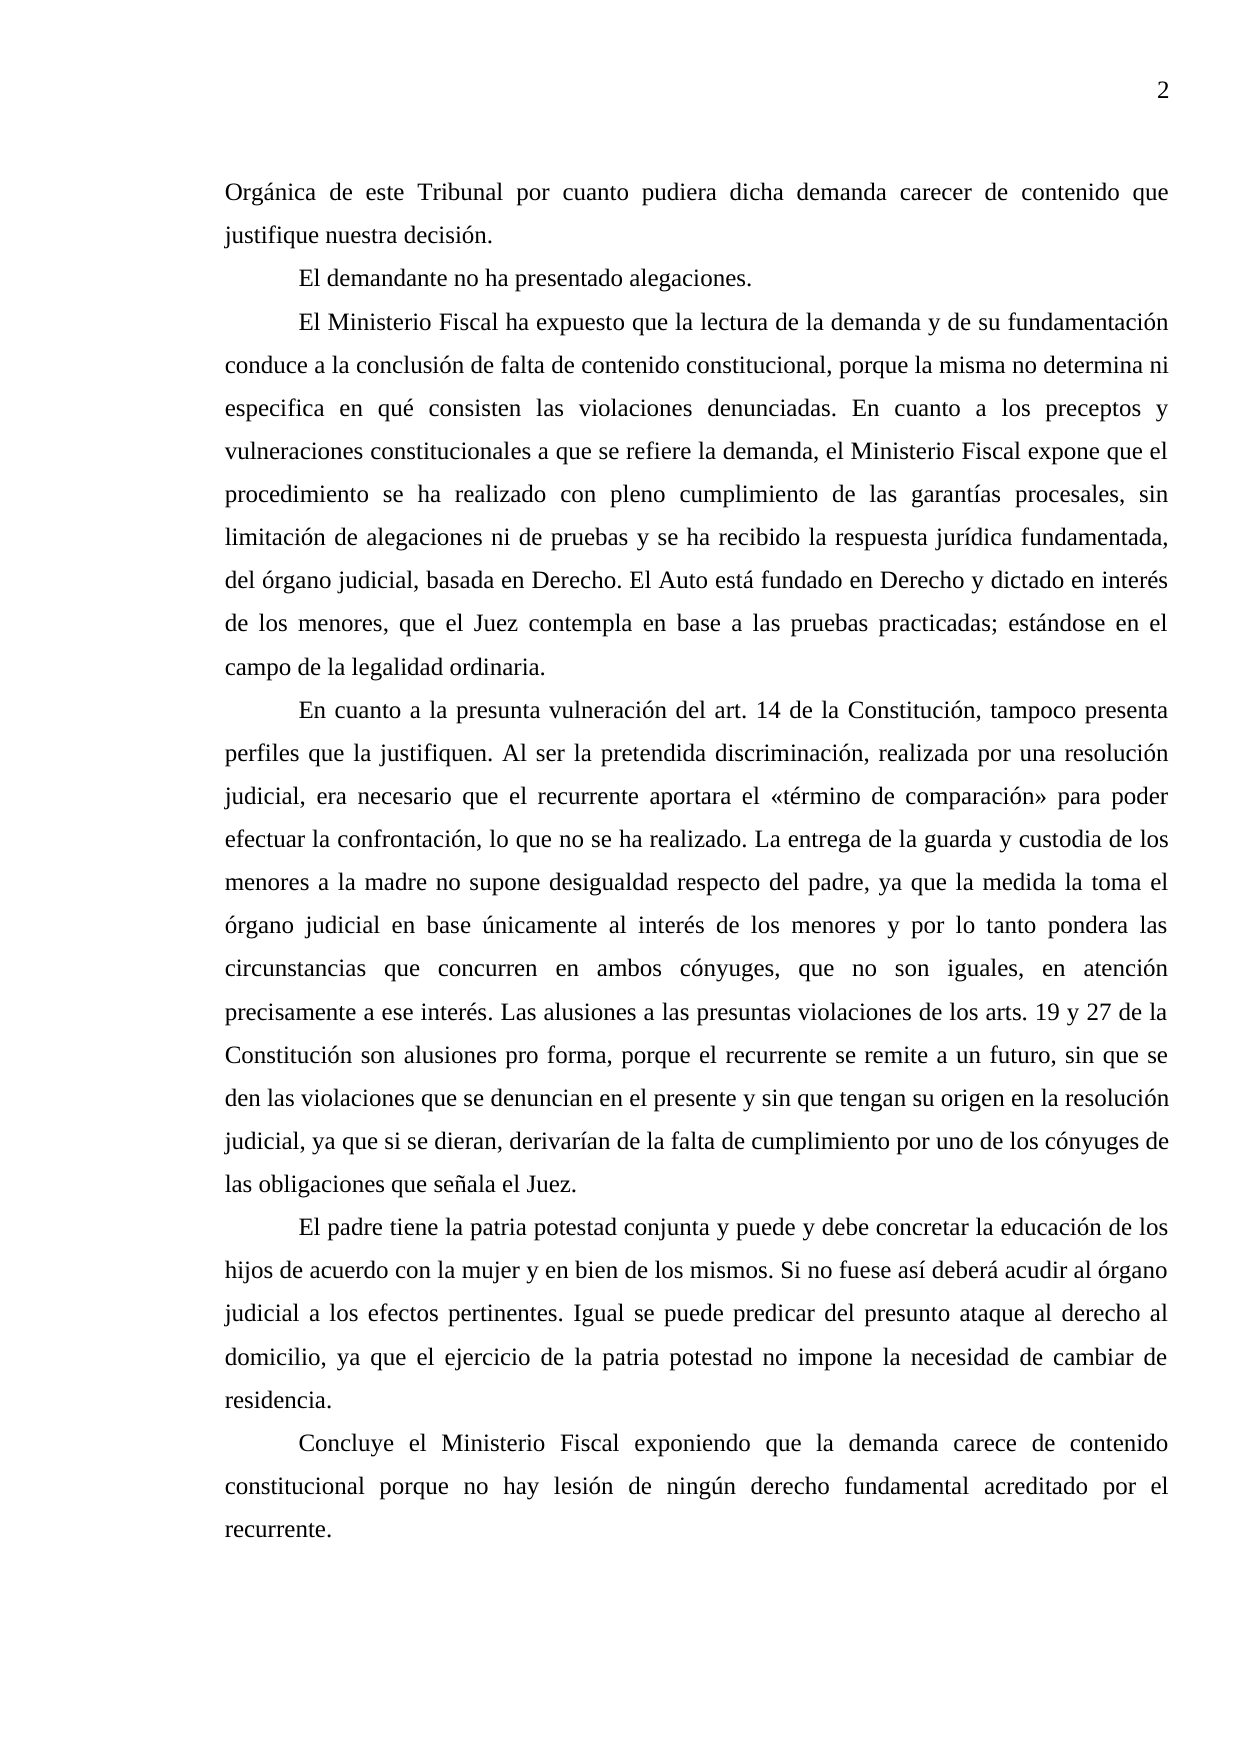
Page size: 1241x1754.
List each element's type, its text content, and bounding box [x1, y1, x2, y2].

text El demandante no ha presentado alegaciones. [224, 263, 1169, 292]
text El Ministerio Fiscal ha expuesto que la lectura de la demanda y de su fundamentación conduce a la conclusión de falta de contenido constitucional, porque la misma no determina ni especifica en qué consisten las violaciones denunciadas. En cuanto a los preceptos y vulneraciones constitucionales a que se refiere la demanda, el Ministerio Fiscal expone que el procedimiento se ha realizado con pleno cumplimiento de las garantías procesales, sin limitación de alegaciones ni de pruebas y se ha recibido la respuesta jurídica fundamentada, del órgano judicial, basada en Derecho. El Auto está fundado en Derecho y dictado en interés de los menores, que el Juez contempla en base a las pruebas practicadas; estándose en el campo de la legalidad ordinaria. [224, 307, 1169, 680]
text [224, 177, 1169, 249]
text El padre tiene la patria potestad conjunta y puede y debe concretar la educación de los hijos de acuerdo con la mujer y en bien de los mismos. Si no fuese así deberá acudir al órgano judicial a los efectos pertinentes. Igual se puede predicar del presunto ataque al derecho al domicilio, ya que el ejercicio de la patria potestad no impone la necesidad de cambiar de residencia. [224, 1212, 1169, 1413]
text Concluye el Ministerio Fiscal exponiendo que la demanda carece de contenido constitucional porque no hay lesión de ningún derecho fundamental acreditado por el recurrente. [224, 1428, 1169, 1543]
text En cuanto a la presunta vulneración del art. 14 de la Constitución, tampoco presenta perfiles que la justifiquen. Al ser la pretendida discriminación, realizada por una resolución judicial, era necesario que el recurrente aportara el «término de comparación» para poder efectuar la confrontación, lo que no se ha realizado. La entrega de la guarda y custodia de los menores a la madre no supone desigualdad respecto del padre, ya que la medida la toma el órgano judicial en base únicamente al interés de los menores y por lo tanto pondera las circunstancias que concurren en ambos cónyuges, que no son iguales, en atención precisamente a ese interés. Las alusiones a las presuntas violaciones de los arts. 19 y 27 de la Constitución son alusiones pro forma, porque el recurrente se remite a un futuro, sin que se den las violaciones que se denuncian en el presente y sin que tengan su origen en la resolución judicial, ya que si se dieran, derivarían de la falta de cumplimiento por uno de los cónyuges de las obligaciones que señala el Juez. [224, 695, 1169, 1198]
